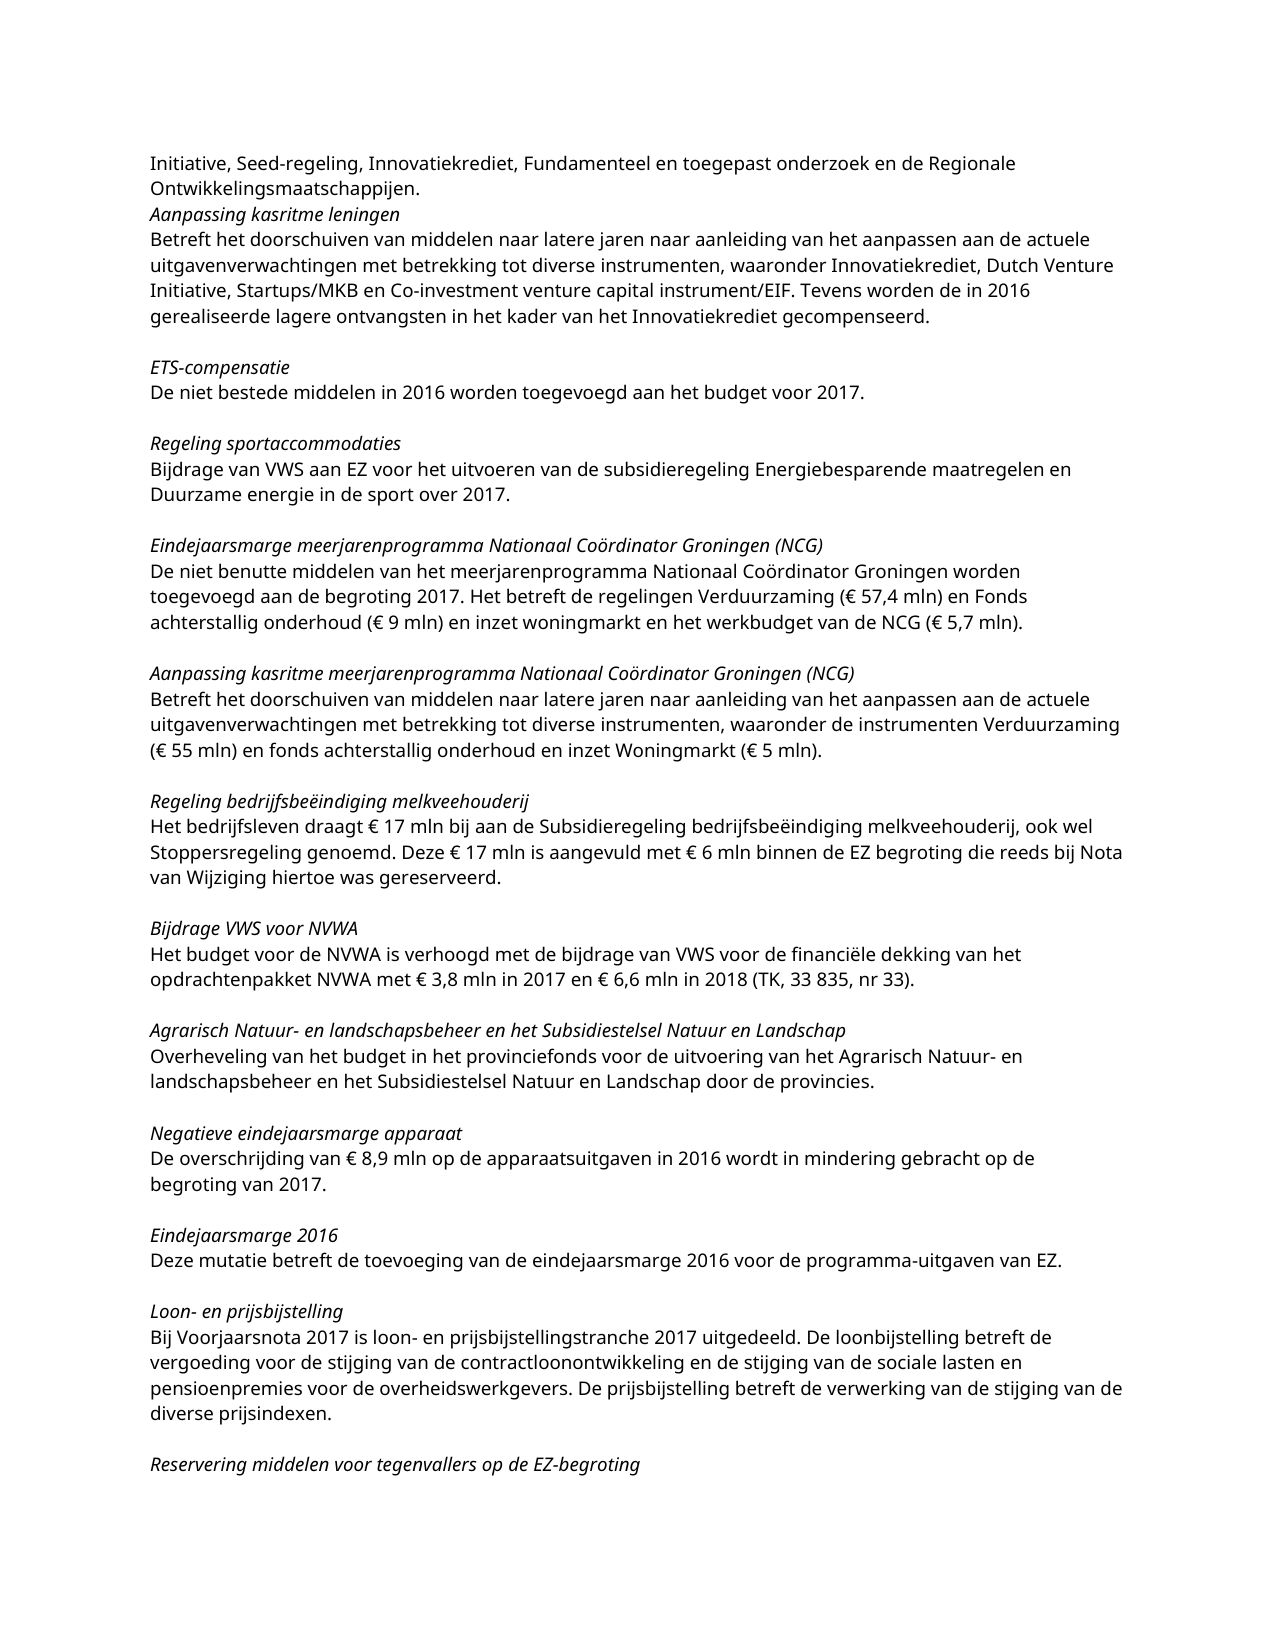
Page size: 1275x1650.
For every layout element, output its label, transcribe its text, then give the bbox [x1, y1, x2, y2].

text Eindejaarsmarge 2016 [150, 1222, 1125, 1247]
text Loon- en prijsbijstelling [150, 1298, 1125, 1324]
text ETS-compensatie [150, 354, 1125, 380]
text Bij Voorjaarsnota 2017 is loon- en prijsbijstellingstranche 2017 uitgedeeld. De loonbijstelling betreft de vergoeding voor de stijging van de contractloonontwikkeling en de stijging van de sociale lasten en pensioenpremies voor de overheidswerkgevers. De prijsbijstelling betreft de verwerking van de stijging van de diverse prijsindexen. [150, 1324, 1125, 1426]
text Betreft het doorschuiven van middelen naar latere jaren naar aanleiding van het aanpassen aan de actuele uitgavenverwachtingen met betrekking tot diverse instrumenten, waaronder Innovatiekrediet, Dutch Venture Initiative, Startups/MKB en Co-investment venture capital instrument/EIF. Tevens worden de in 2016 gerealiseerde lagere ontvangsten in het kader van het Innovatiekrediet gecompenseerd. [150, 227, 1125, 329]
text Agrarisch Natuur- en landschapsbeheer en het Subsidiestelsel Natuur en Landschap [150, 1018, 1125, 1043]
text Negatieve eindejaarsmarge apparaat [150, 1120, 1125, 1145]
text Aanpassing kasritme meerjarenprogramma Nationaal Coördinator Groningen (NCG) [150, 660, 1125, 686]
text Het budget voor de NVWA is verhoogd met de bijdrage van VWS voor de financiële dekking van het opdrachtenpakket NVWA met € 3,8 mln in 2017 en € 6,6 mln in 2018 (TK, 33 835, nr 33). [150, 941, 1125, 992]
text Reservering middelen voor tegenvallers op de EZ-begroting [150, 1452, 1125, 1477]
text Het bedrijfsleven draagt € 17 mln bij aan de Subsidieregeling bedrijfsbeëindiging melkveehouderij, ook wel Stoppersregeling genoemd. Deze € 17 mln is aangevuld met € 6 mln binnen de EZ begroting die reeds bij Nota van Wijziging hiertoe was gereserveerd. [150, 813, 1125, 890]
text Deze mutatie betreft de toevoeging van de eindejaarsmarge 2016 voor de programma-uitgaven van EZ. [150, 1247, 1125, 1273]
text De overschrijding van € 8,9 mln op de apparaatsuitgaven in 2016 wordt in mindering gebracht op de begroting van 2017. [150, 1145, 1125, 1196]
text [150, 150, 1125, 201]
text Betreft het doorschuiven van middelen naar latere jaren naar aanleiding van het aanpassen aan de actuele uitgavenverwachtingen met betrekking tot diverse instrumenten, waaronder de instrumenten Verduurzaming (€ 55 mln) en fonds achterstallig onderhoud en inzet Woningmarkt (€ 5 mln). [150, 686, 1125, 762]
text De niet bestede middelen in 2016 worden toegevoegd aan het budget voor 2017. [150, 380, 1125, 405]
text Regeling bedrijfsbeëindiging melkveehouderij [150, 788, 1125, 813]
text Bijdrage van VWS aan EZ voor het uitvoeren van de subsidieregeling Energiebesparende maatregelen en Duurzame energie in de sport over 2017. [150, 456, 1125, 507]
text Bijdrage VWS voor NVWA [150, 916, 1125, 941]
text Eindejaarsmarge meerjarenprogramma Nationaal Coördinator Groningen (NCG) [150, 533, 1125, 558]
text Regeling sportaccommodaties [150, 431, 1125, 456]
text Overheveling van het budget in het provinciefonds voor de uitvoering van het Agrarisch Natuur- en landschapsbeheer en het Subsidiestelsel Natuur en Landschap door de provincies. [150, 1043, 1125, 1094]
text Aanpassing kasritme leningen [150, 201, 1125, 227]
text De niet benutte middelen van het meerjarenprogramma Nationaal Coördinator Groningen worden toegevoegd aan de begroting 2017. Het betreft de regelingen Verduurzaming (€ 57,4 mln) en Fonds achterstallig onderhoud (€ 9 mln) en inzet woningmarkt en het werkbudget van de NCG (€ 5,7 mln). [150, 558, 1125, 635]
